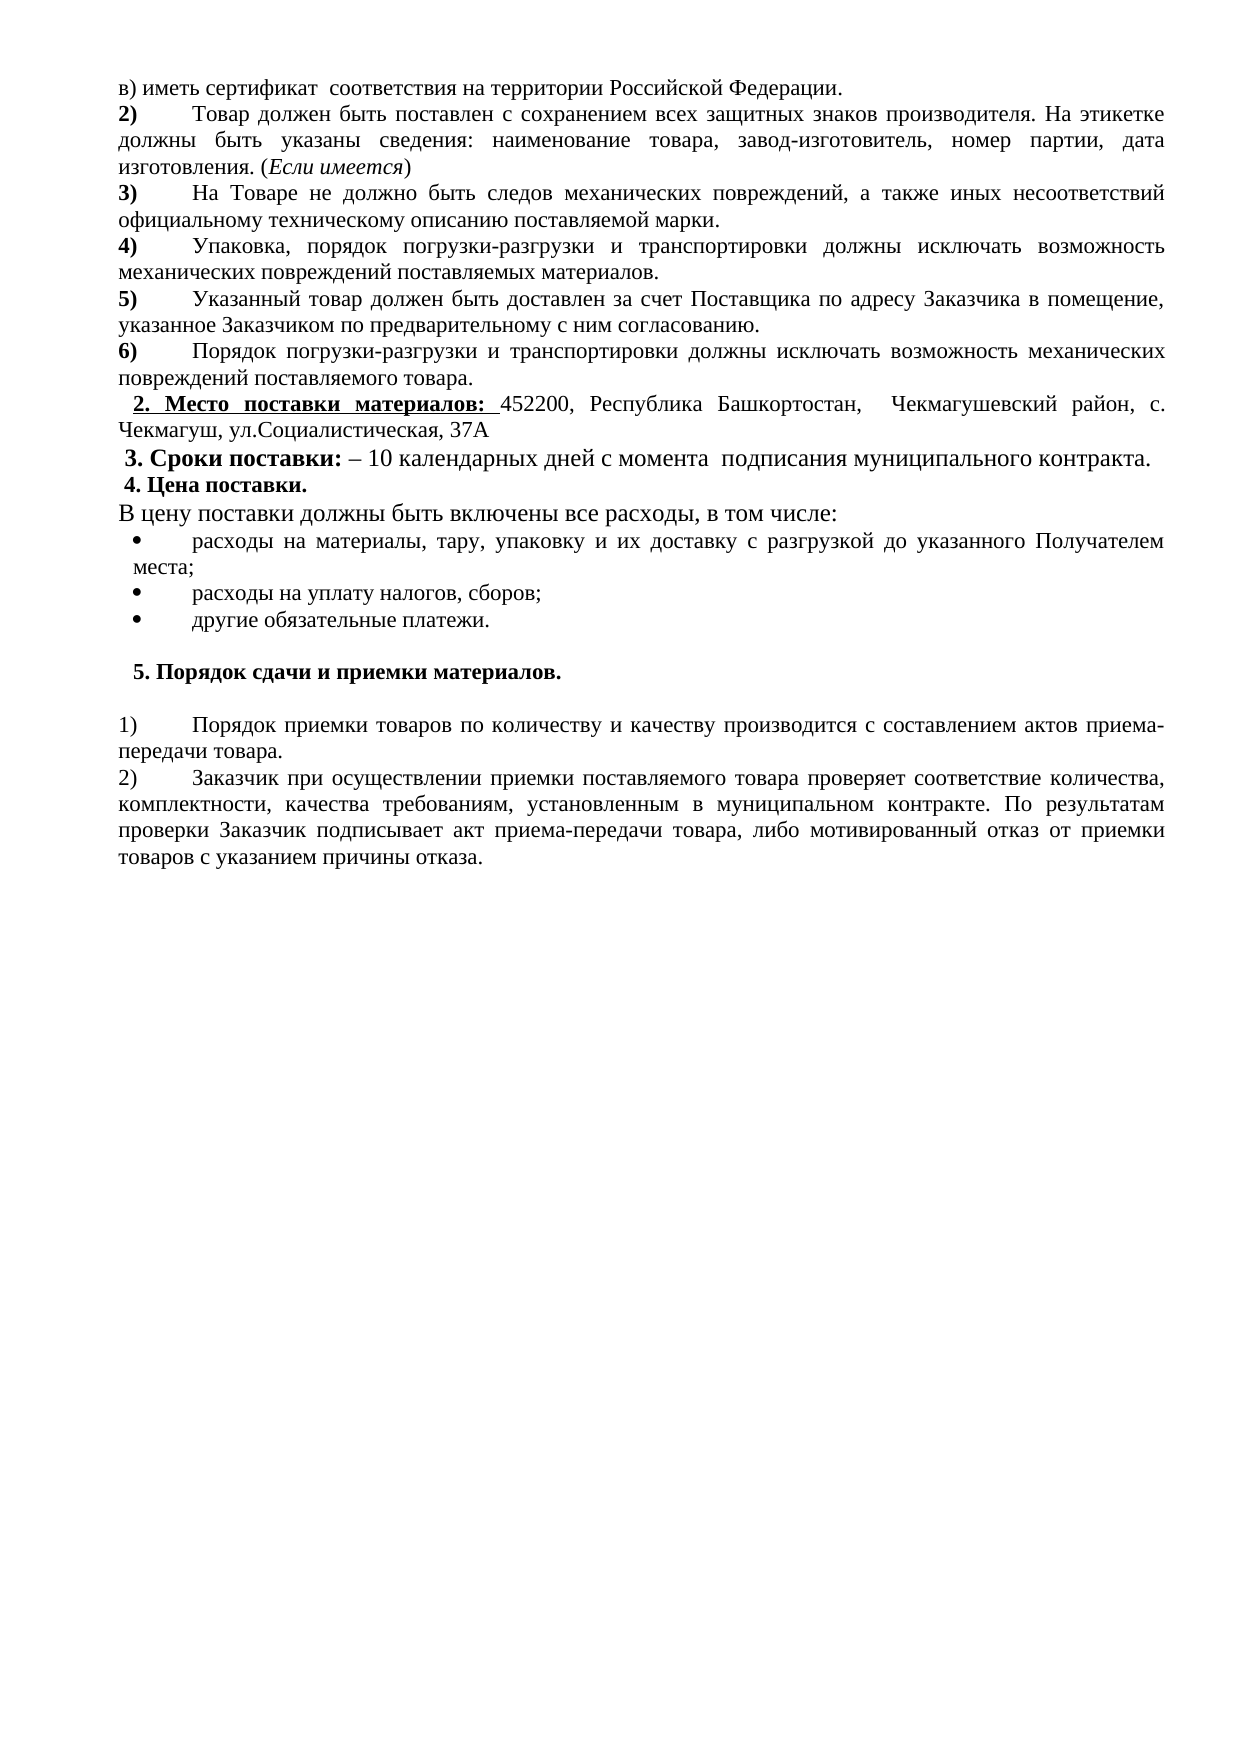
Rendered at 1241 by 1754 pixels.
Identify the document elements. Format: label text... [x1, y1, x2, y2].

list 4. Цена поставки. [118, 472, 1167, 498]
list Товар должен быть поставлен с сохранением всех защитных знаков производителя. На этикетке должны быть указаны сведения: наименование товара, завод-изготовитель, номер партии, дата изготовления. (Если имеется) [118, 100, 1167, 179]
list На Товаре не должно быть следов механических повреждений, а также иных несоответствий официальному техническому описанию поставляемой марки. [118, 179, 1167, 232]
list Заказчик при осуществлении приемки поставляемого товара проверяет соответствие количества, комплектности, качества требованиям, установленным в муниципальном контракте. По результатам проверки Заказчик подписывает акт приема-передачи товара, либо мотивированный отказ от приемки товаров с указанием причины отказа. [118, 764, 1167, 869]
text В цену поставки должны быть включены все расходы, в том числе: [118, 498, 1167, 527]
text 3. Сроки поставки: – 10 календарных дней с момента подписания муниципального контракта. [118, 443, 1167, 472]
list Упаковка, порядок погрузки-разгрузки и транспортировки должны исключать возможность механических повреждений поставляемых материалов. [118, 232, 1167, 285]
text 5. Порядок сдачи и приемки материалов. [133, 658, 1167, 685]
list другие обязательные платежи. [133, 606, 1167, 632]
list расходы на уплату налогов, сборов; [133, 579, 1167, 606]
list Указанный товар должен быть доставлен за счет Поставщика по адресу Заказчика в помещение, указанное Заказчиком по предварительному с ним согласованию. [118, 285, 1167, 337]
list Порядок погрузки-разгрузки и транспортировки должны исключать возможность механических повреждений поставляемого товара. [118, 337, 1167, 390]
list Порядок приемки товаров по количеству и качеству производится с составлением актов приема-передачи товара. [118, 711, 1167, 764]
text в) иметь сертификат соответствия на территории Российской Федерации. [118, 74, 1167, 100]
list расходы на материалы, тару, упаковку и их доставку с разгрузкой до указанного Получателем места; [133, 527, 1167, 579]
text 2. Место поставки материалов: 452200, Республика Башкортостан, Чекмагушевский район, с. Чекмагуш, ул.Социалистическая, 37А [118, 390, 1167, 443]
